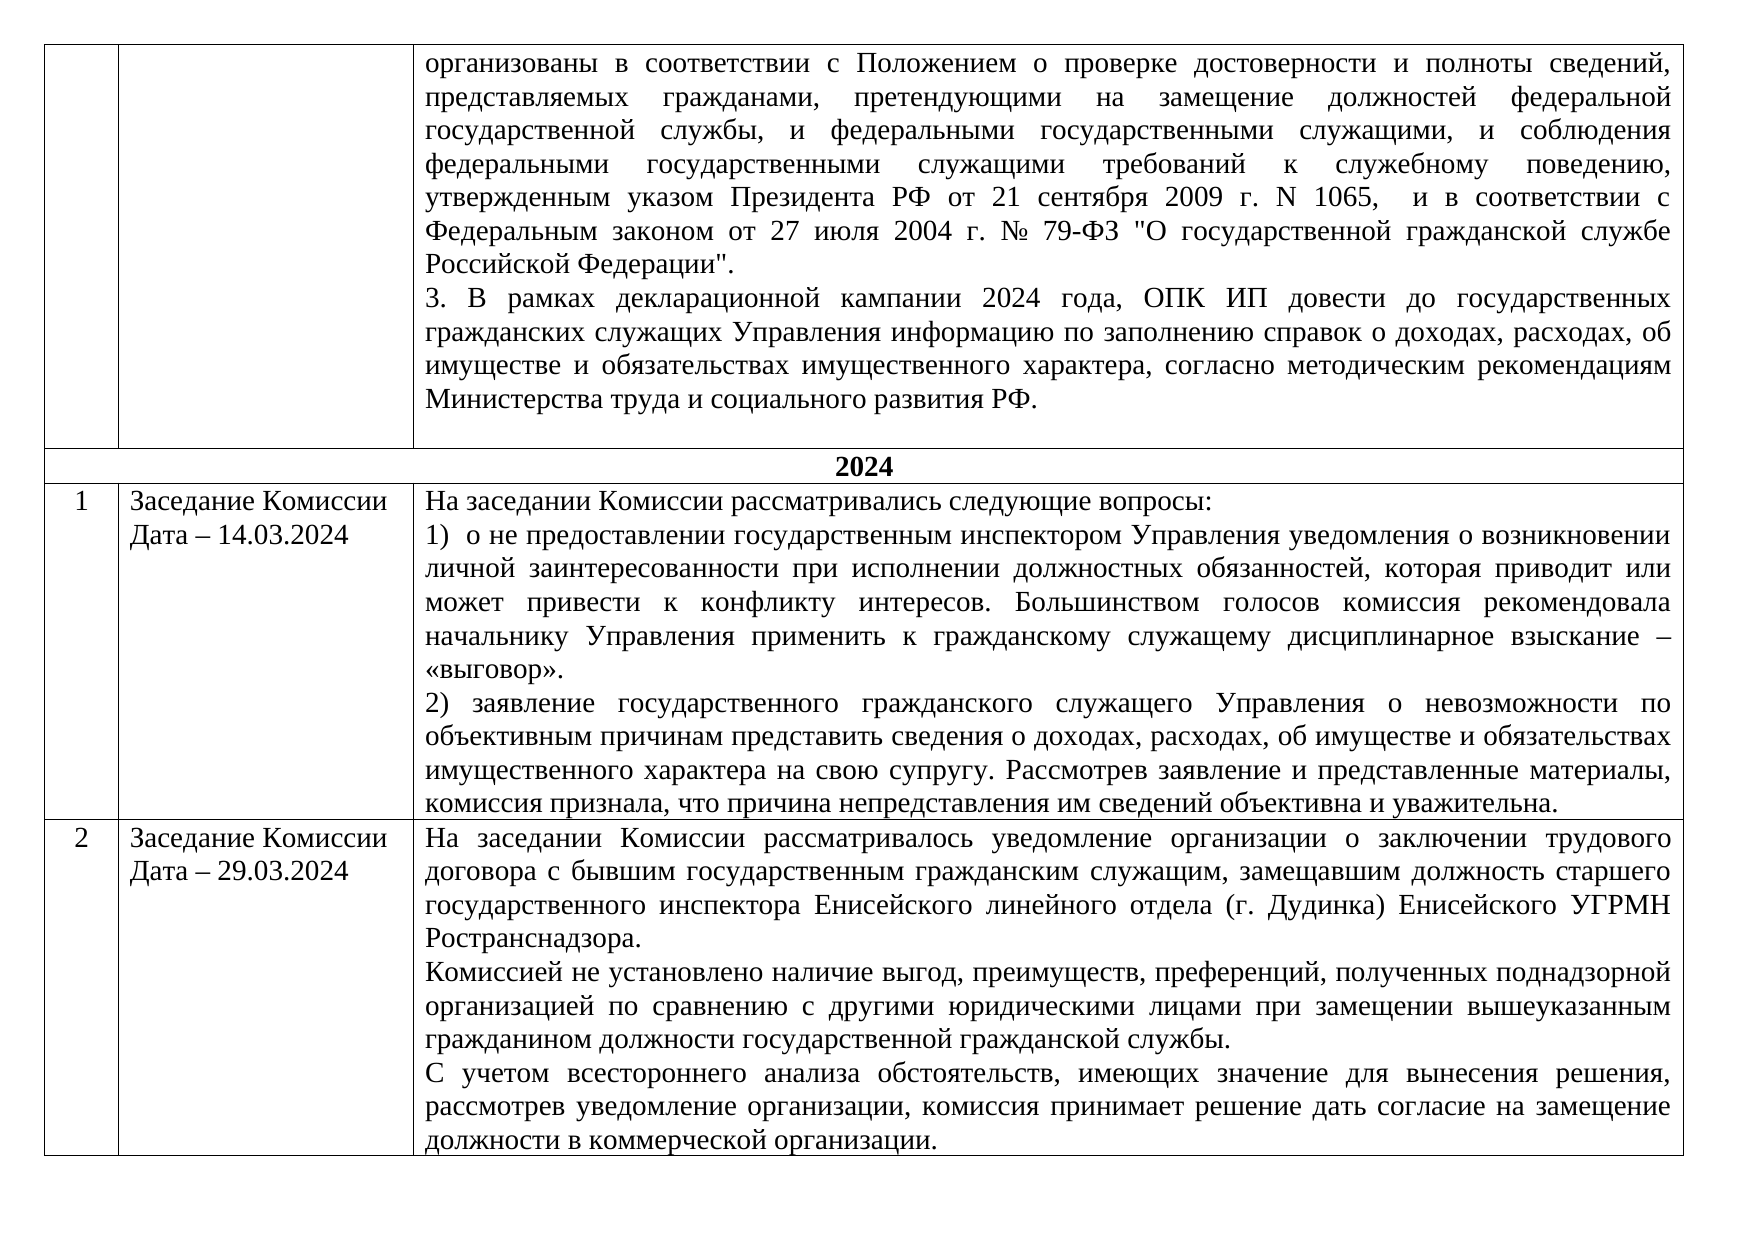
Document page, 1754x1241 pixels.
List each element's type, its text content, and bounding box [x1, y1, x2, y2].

table_cell 1 [45, 484, 118, 819]
table_cell Заседание Комиссии Дата – 14.03.2024 [119, 484, 413, 819]
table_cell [414, 45, 1683, 448]
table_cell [119, 45, 413, 448]
table_cell На заседании Комиссии рассматривались следующие вопросы: 1) о не предоставлении государственным инспектором Управления уведомления о возникновении личной заинтересованности при исполнении должностных обязанностей, которая приводит или может привести к конфликту интересов. Большинством голосов комиссия рекомендовала начальнику Управления применить к гражданскому служащему дисциплинарное взыскание – «выговор». 2) заявление государственного гражданского служащего Управления о невозможности по объективным причинам представить сведения о доходах, расходах, об имуществе и обязательствах имущественного характера на свою супругу. Рассмотрев заявление и представленные материалы, комиссия признала, что причина непредставления им сведений объективна и уважительна. [414, 484, 1683, 819]
table_cell 5 [45, 45, 118, 448]
table_cell 2 [45, 820, 118, 1155]
table_cell Заседание Комиссии Дата – 29.03.2024 [119, 820, 413, 1155]
table_cell 2024 [45, 449, 1683, 482]
table_cell На заседании Комиссии рассматривалось уведомление организации о заключении трудового договора с бывшим государственным гражданским служащим, замещавшим должность старшего государственного инспектора Енисейского линейного отдела (г. Дудинка) Енисейского УГРМН Ространснадзора. Комиссией не установлено наличие выгод, преимуществ, преференций, полученных поднадзорной организацией по сравнению с другими юридическими лицами при замещении вышеуказанным гражданином должности государственной гражданской службы. С учетом всестороннего анализа обстоятельств, имеющих значение для вынесения решения, рассмотрев уведомление организации, комиссия принимает решение дать согласие на замещение должности в коммерческой организации. [414, 820, 1683, 1155]
